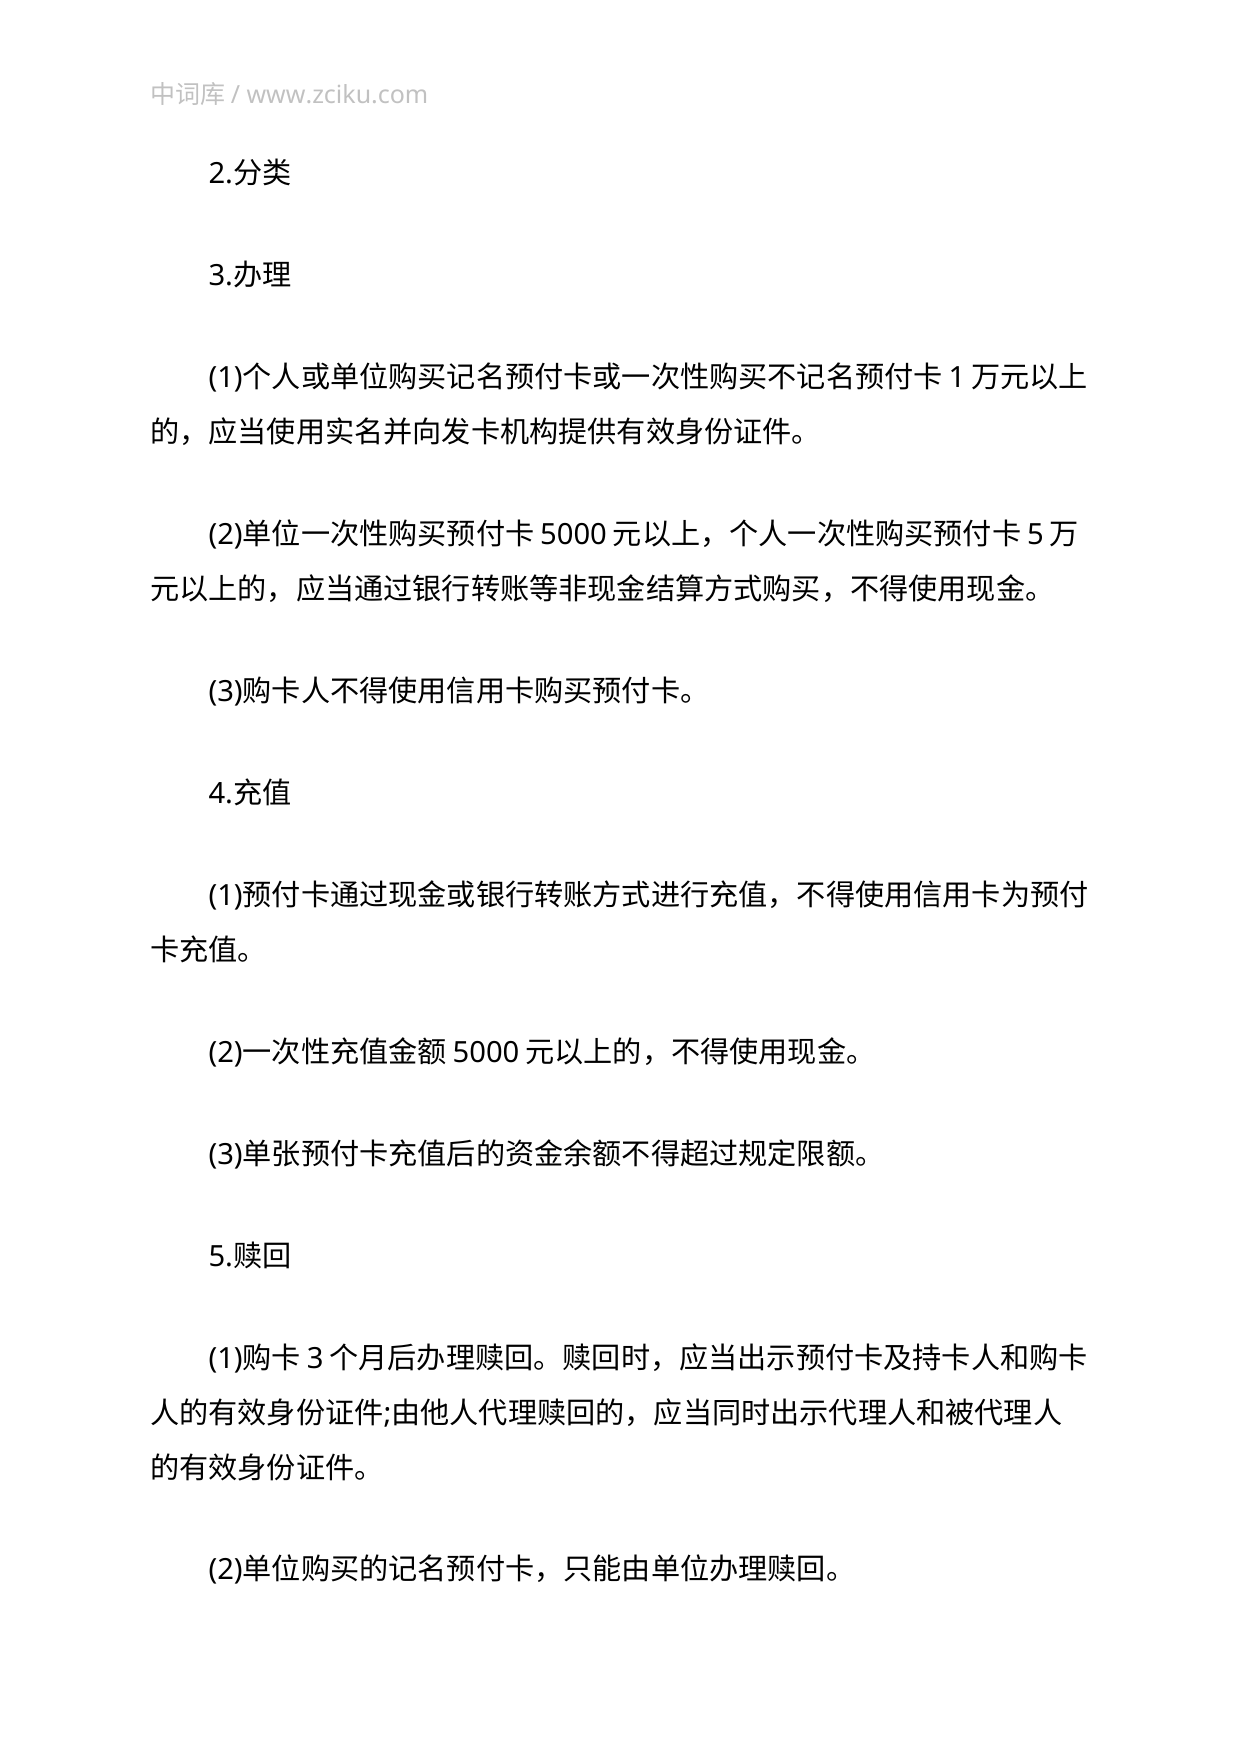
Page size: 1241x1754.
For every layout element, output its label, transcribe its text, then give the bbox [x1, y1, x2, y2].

text (3)购卡人不得使用信用卡购买预付卡。 [150, 667, 1090, 710]
text 4.充值 [150, 769, 1090, 812]
text 3.办理 [150, 252, 1090, 294]
text (3)单张预付卡充值后的资金余额不得超过规定限额。 [150, 1130, 1090, 1173]
text 2.分类 [150, 150, 1090, 192]
text 5.赎回 [150, 1232, 1090, 1274]
text (2)一次性充值金额5000元以上的，不得使用现金。 [150, 1028, 1090, 1071]
text (1)预付卡通过现金或银行转账方式进行充值，不得使用信用卡为预付卡充值。 [150, 871, 1090, 969]
text (1)购卡3个月后办理赎回。赎回时，应当出示预付卡及持卡人和购卡人的有效身份证件;由他人代理赎回的，应当同时出示代理人和被代理人的有效身份证件。 [150, 1334, 1090, 1486]
text (2)单位购买的记名预付卡，只能由单位办理赎回。 [150, 1546, 1090, 1588]
text (2)单位一次性购买预付卡5000元以上，个人一次性购买预付卡5万元以上的，应当通过银行转账等非现金结算方式购买，不得使用现金。 [150, 511, 1090, 608]
text (1)个人或单位购买记名预付卡或一次性购买不记名预付卡1万元以上的，应当使用实名并向发卡机构提供有效身份证件。 [150, 354, 1090, 451]
